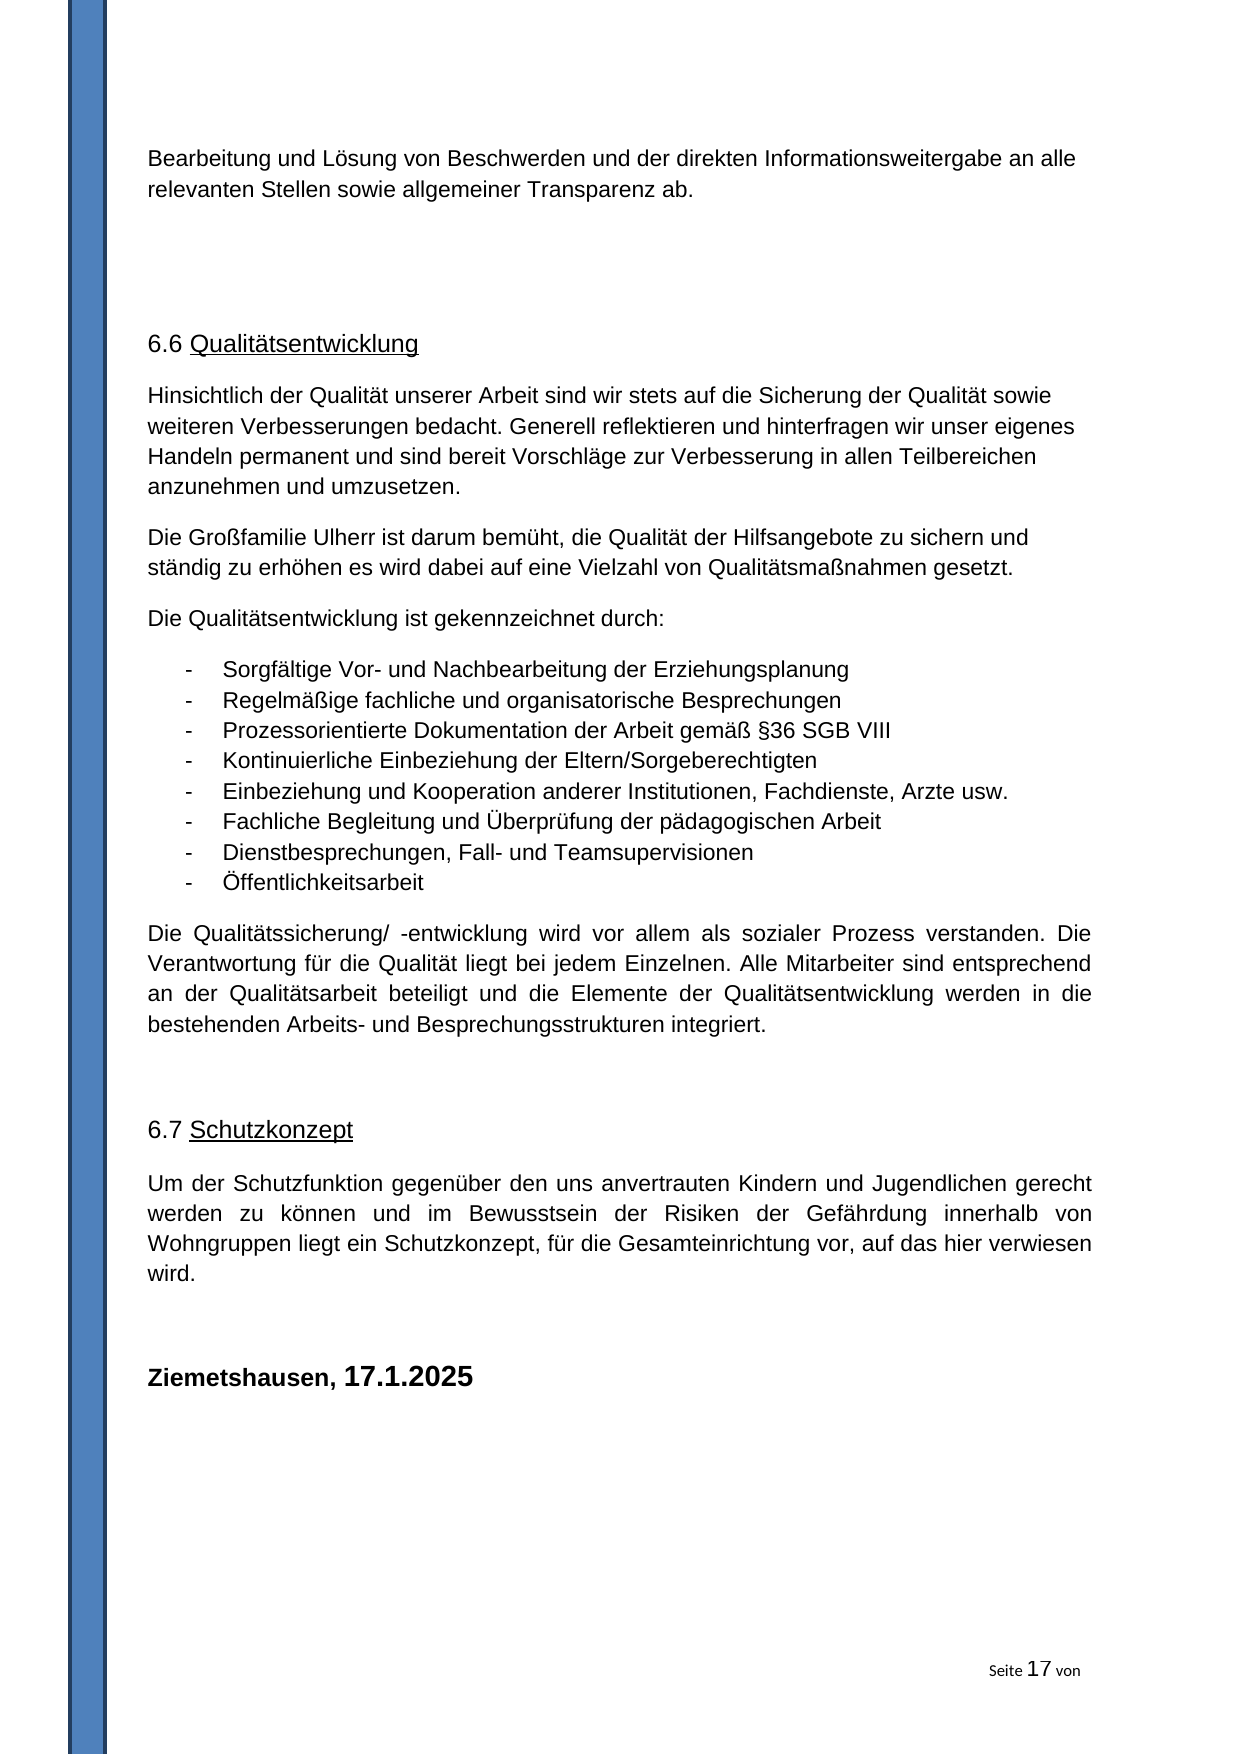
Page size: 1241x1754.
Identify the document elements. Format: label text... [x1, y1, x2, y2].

list Regelmäßige fachliche und organisatorische Besprechungen [185, 687, 1107, 713]
text Die Qualitätsentwicklung ist gekennzeichnet durch: [147, 605, 1107, 632]
text Ziemetshausen, 17.1.2025 [147, 1359, 1107, 1392]
subtitle Qualitätsentwicklung [147, 328, 1107, 357]
text Die Großfamilie Ulherr ist darum bemüht, die Qualität der Hilfsangebote zu sichern und ständig zu erhöhen es wird dabei auf eine Vielzahl von Qualitätsmaßnahmen gesetzt. [147, 524, 1036, 581]
text Hinsichtlich der Qualität unserer Arbeit sind wir stets auf die Sicherung der Qualität sowie weiteren Verbesserungen bedacht. Generell reflektieren und hinterfragen wir unser eigenes Handeln permanent und sind bereit Vorschläge zur Verbesserung in allen Teilbereichen anzunehmen und umzusetzen. [147, 382, 1077, 499]
list Kontinuierliche Einbeziehung der Eltern/Sorgeberechtigten [185, 747, 1107, 774]
list Sorgfältige Vor- und Nachbearbeitung der Erziehungsplanung [185, 656, 1107, 683]
list Prozessorientierte Dokumentation der Arbeit gemäß §36 SGB VIII [185, 717, 1107, 743]
list Fachliche Begleitung und Überprüfung der pädagogischen Arbeit [185, 808, 1107, 834]
text Um der Schutzfunktion gegenüber den uns anvertrauten Kindern und Jugendlichen gerecht werden zu können und im Bewusstsein der Risiken der Gefährdung innerhalb von Wohngruppen liegt ein Schutzkonzept, für die Gesamteinrichtung vor, auf das hier verwiesen wird. [147, 1169, 1093, 1286]
text Die Qualitätssicherung/ -entwicklung wird vor allem als sozialer Prozess verstanden. Die Verantwortung für die Qualität liegt bei jedem Einzelnen. Alle Mitarbeiter sind entsprechend an der Qualitätsarbeit beteiligt und die Elemente der Qualitätsentwicklung werden in die bestehenden Arbeits- und Besprechungsstrukturen integriert. [147, 920, 1093, 1037]
list Öffentlichkeitsarbeit [185, 869, 1107, 895]
list Einbeziehung und Kooperation anderer Institutionen, Fachdienste, Arzte usw. [185, 778, 1107, 804]
list Dienstbesprechungen, Fall- und Teamsupervisionen [185, 838, 1107, 865]
subtitle Schutzkonzept [147, 1115, 1107, 1144]
text Bearbeitung und Lösung von Beschwerden und der direkten Informationsweitergabe an alle relevanten Stellen sowie allgemeiner Transparenz ab. [147, 145, 1078, 202]
